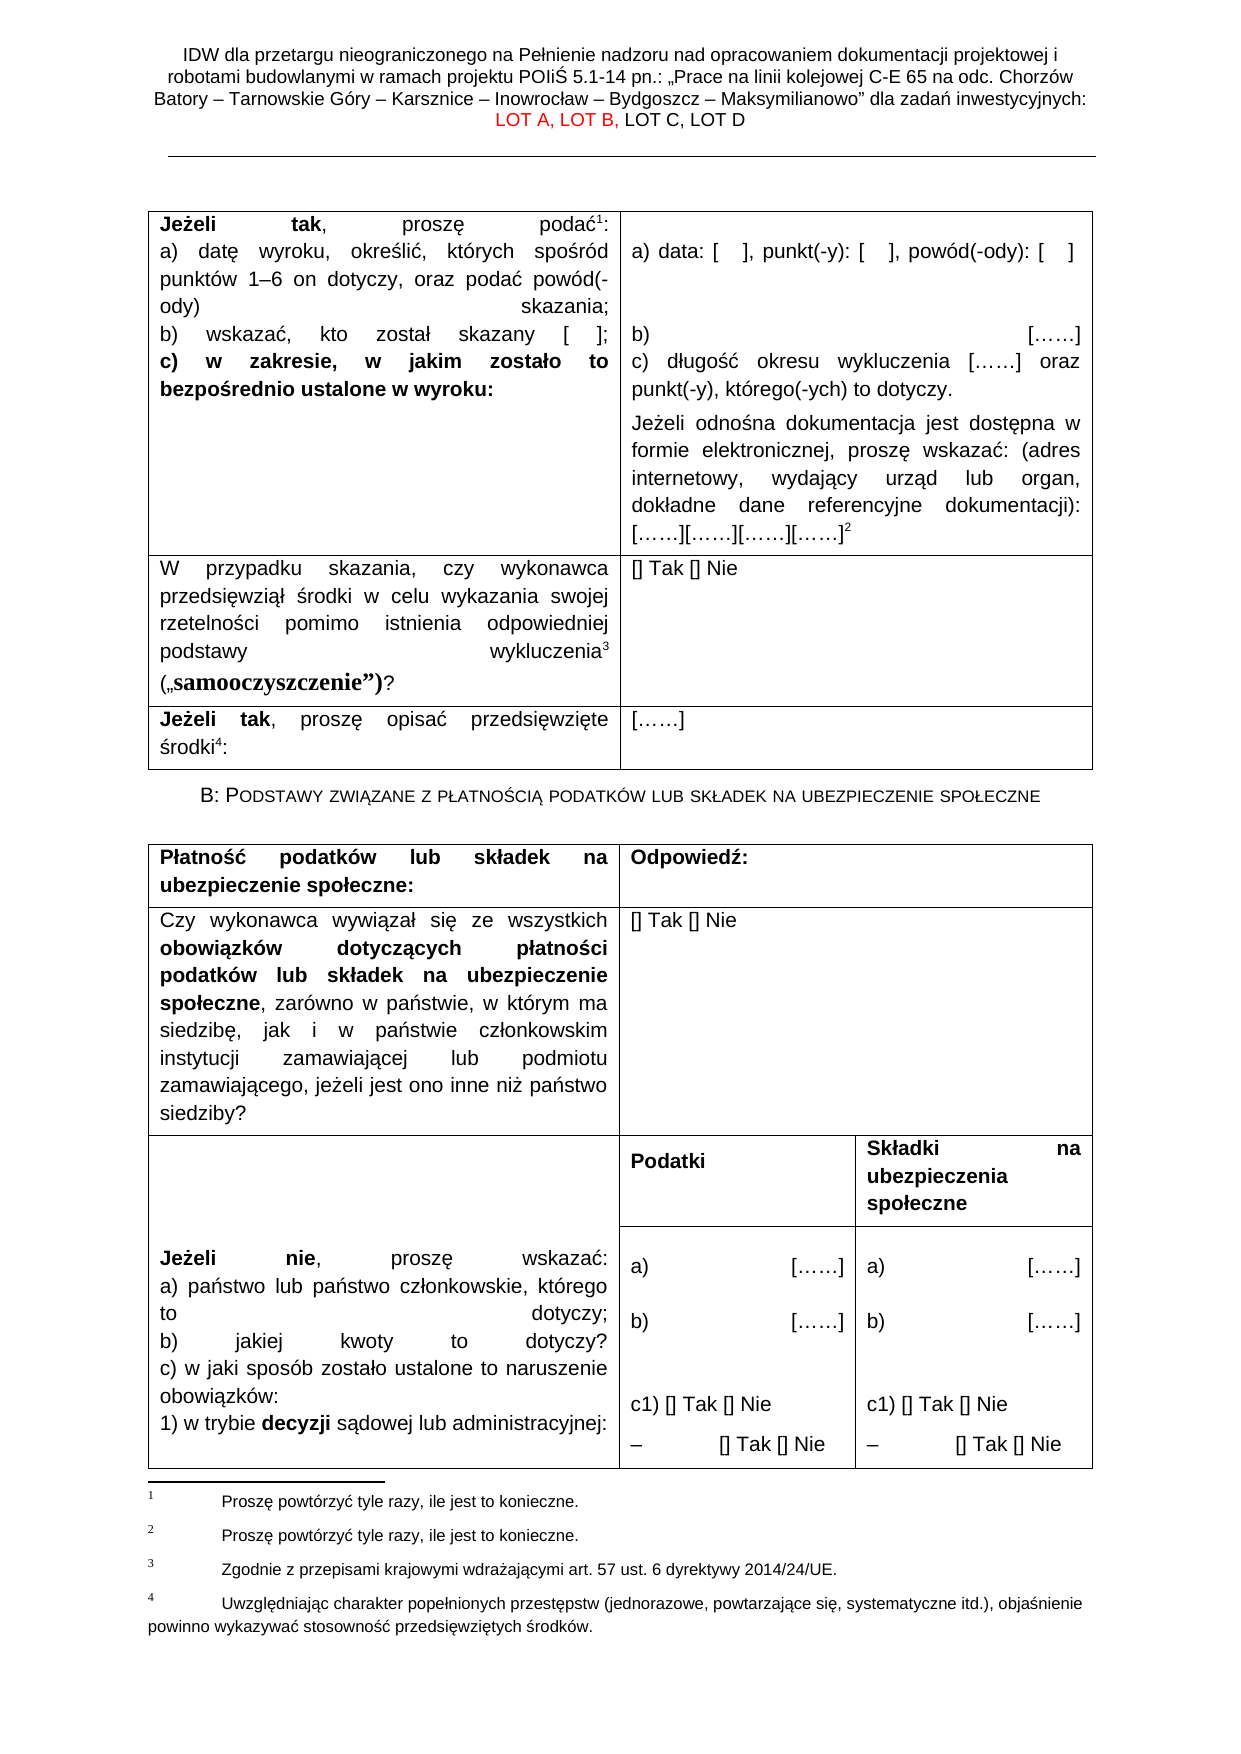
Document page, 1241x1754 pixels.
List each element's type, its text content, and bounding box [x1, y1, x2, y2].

table_cell [] Tak [] Nie [621, 556, 1092, 706]
title B: Podstawy związane z płatnością podatków lub składek na ubezpieczenie społeczne [148, 783, 1092, 807]
table_cell Podatki [620, 1136, 855, 1226]
table_cell Czy wykonawca wywiązał się ze wszystkich obowiązków dotyczących płatności podatków lub składek na ubezpieczenie społeczne, zarówno w państwie, w którym ma siedzibę, jak i w państwie członkowskim instytucji zamawiającej lub podmiotu zamawiającego, jeżeli jest ono inne niż państwo siedziby? [149, 908, 619, 1135]
table_header Odpowiedź: [620, 845, 1092, 907]
table_cell Jeżeli tak, proszę podać: a) datę wyroku, określić, których spośród punktów 1–6 on dotyczy, oraz podać powód(-ody) skazania; b) wskazać, kto został skazany [ ]; c) w zakresie, w jakim zostało to bezpośrednio ustalone w wyroku: [149, 212, 620, 555]
table_cell [] Tak [] Nie [620, 908, 1092, 1135]
table_cell Jeżeli nie, proszę wskazać: a) państwo lub państwo członkowskie, którego to dotyczy; b) jakiej kwoty to dotyczy? c) w jaki sposób zostało ustalone to naruszenie obowiązków: 1) w trybie decyzji sądowej lub administracyjnej: Czy ta decyzja jest ostateczna i wiążąca? Proszę podać datę wyroku lub decyzji. W przypadku wyroku, o ile została w nim bezpośrednio określona, długość okresu wykluczenia: 2) w inny sposób? Proszę sprecyzować, w jaki: d) Czy wykonawca spełnił lub spełni swoje obowiązki, dokonując płatności należnych podatków lub składek na ubezpieczenie społeczne, lub też zawierając wiążące porozumienia w celu spłaty tych należności, obejmujące w stosownych przypadkach narosłe odsetki lub grzywny? [149, 1136, 619, 1468]
table_cell a) data: [ ], punkt(-y): [ ], powód(-ody): [ ] b) [……] c) długość okresu wykluczenia [……] oraz punkt(-y), którego(-ych) to dotyczy. Jeżeli odnośna dokumentacja jest dostępna w formie elektronicznej, proszę wskazać: (adres internetowy, wydający urząd lub organ, dokładne dane referencyjne dokumentacji): [……][……][……][……] [621, 212, 1092, 555]
table_cell Jeżeli tak, proszę opisać przedsięwzięte środki: [149, 707, 620, 769]
table_cell W przypadku skazania, czy wykonawca przedsięwziął środki w celu wykazania swojej rzetelności pomimo istnienia odpowiedniej podstawy wykluczenia („samooczyszczenie”)? [149, 556, 620, 706]
table_cell Składki na ubezpieczenia społeczne [856, 1136, 1092, 1226]
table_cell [620, 1227, 855, 1468]
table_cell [856, 1227, 1092, 1468]
table_header Płatność podatków lub składek na ubezpieczenie społeczne: [149, 845, 619, 907]
table_cell [……] [621, 707, 1092, 769]
